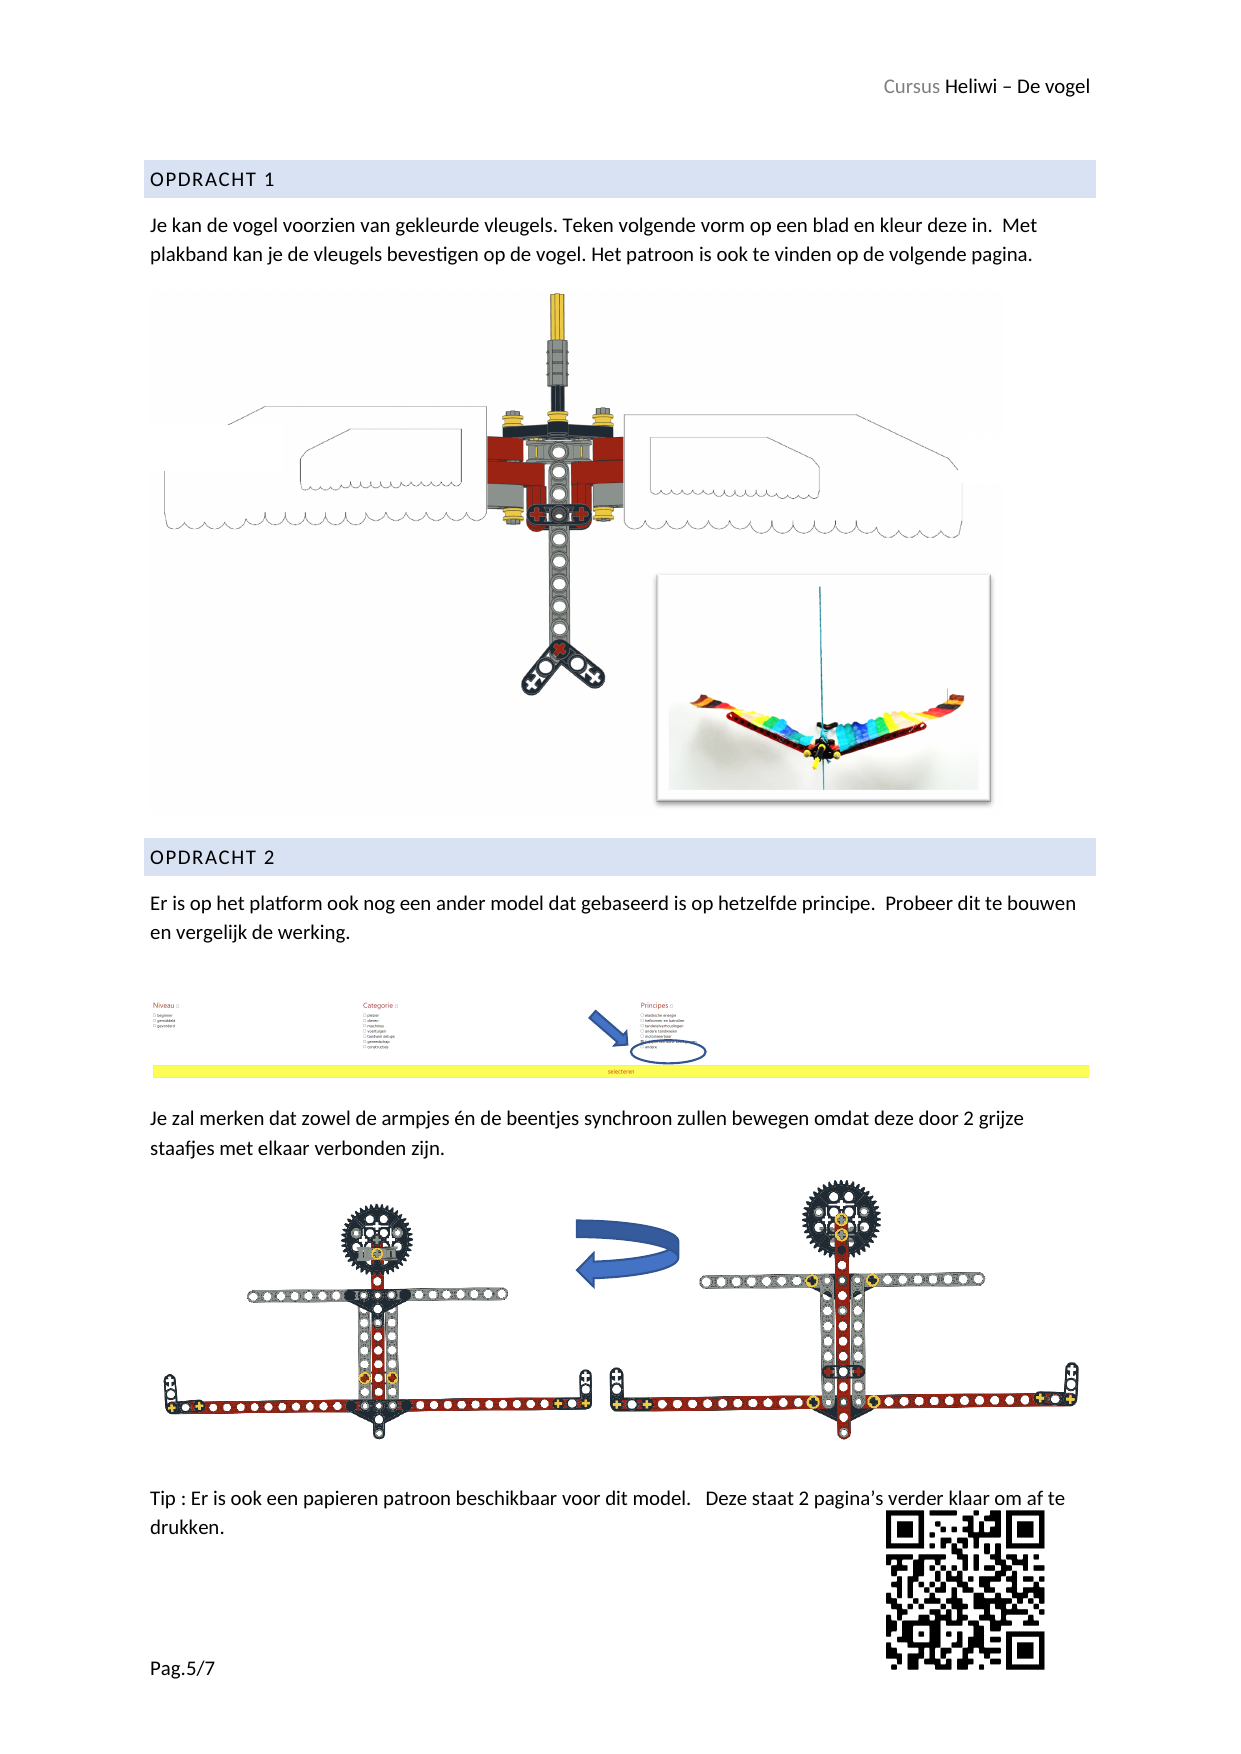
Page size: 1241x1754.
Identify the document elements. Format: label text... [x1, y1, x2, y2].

text Tip : Er is ook een papieren patroon beschikbaar voor dit model. Deze staat 2 pagina’s verder klaar om af te drukken. [150, 1485, 1090, 1539]
picture [150, 998, 1091, 1081]
picture [884, 1509, 1047, 1672]
picture [150, 291, 1004, 814]
subtitle OPDRACHT 1 [150, 167, 1090, 192]
subtitle Opdracht 2 [150, 844, 1090, 870]
text Je kan de vogel voorzien van gekleurde vleugels. Teken volgende vorm op een blad en kleur deze in. Met plakband kan je de vleugels bevestigen op de vogel. Het patroon is ook te vinden op de volgende pagina. [150, 212, 1090, 267]
text Je zal merken dat zowel de armpjes én de beentjes synchroon zullen bewegen omdat deze door 2 grijze staafjes met elkaar verbonden zijn. [150, 1106, 1090, 1160]
picture [137, 1171, 1091, 1444]
text Er is op het platform ook nog een ander model dat gebaseerd is op hetzelfde principe. Probeer dit te bouwen en vergelijk de werking. [150, 890, 1090, 945]
